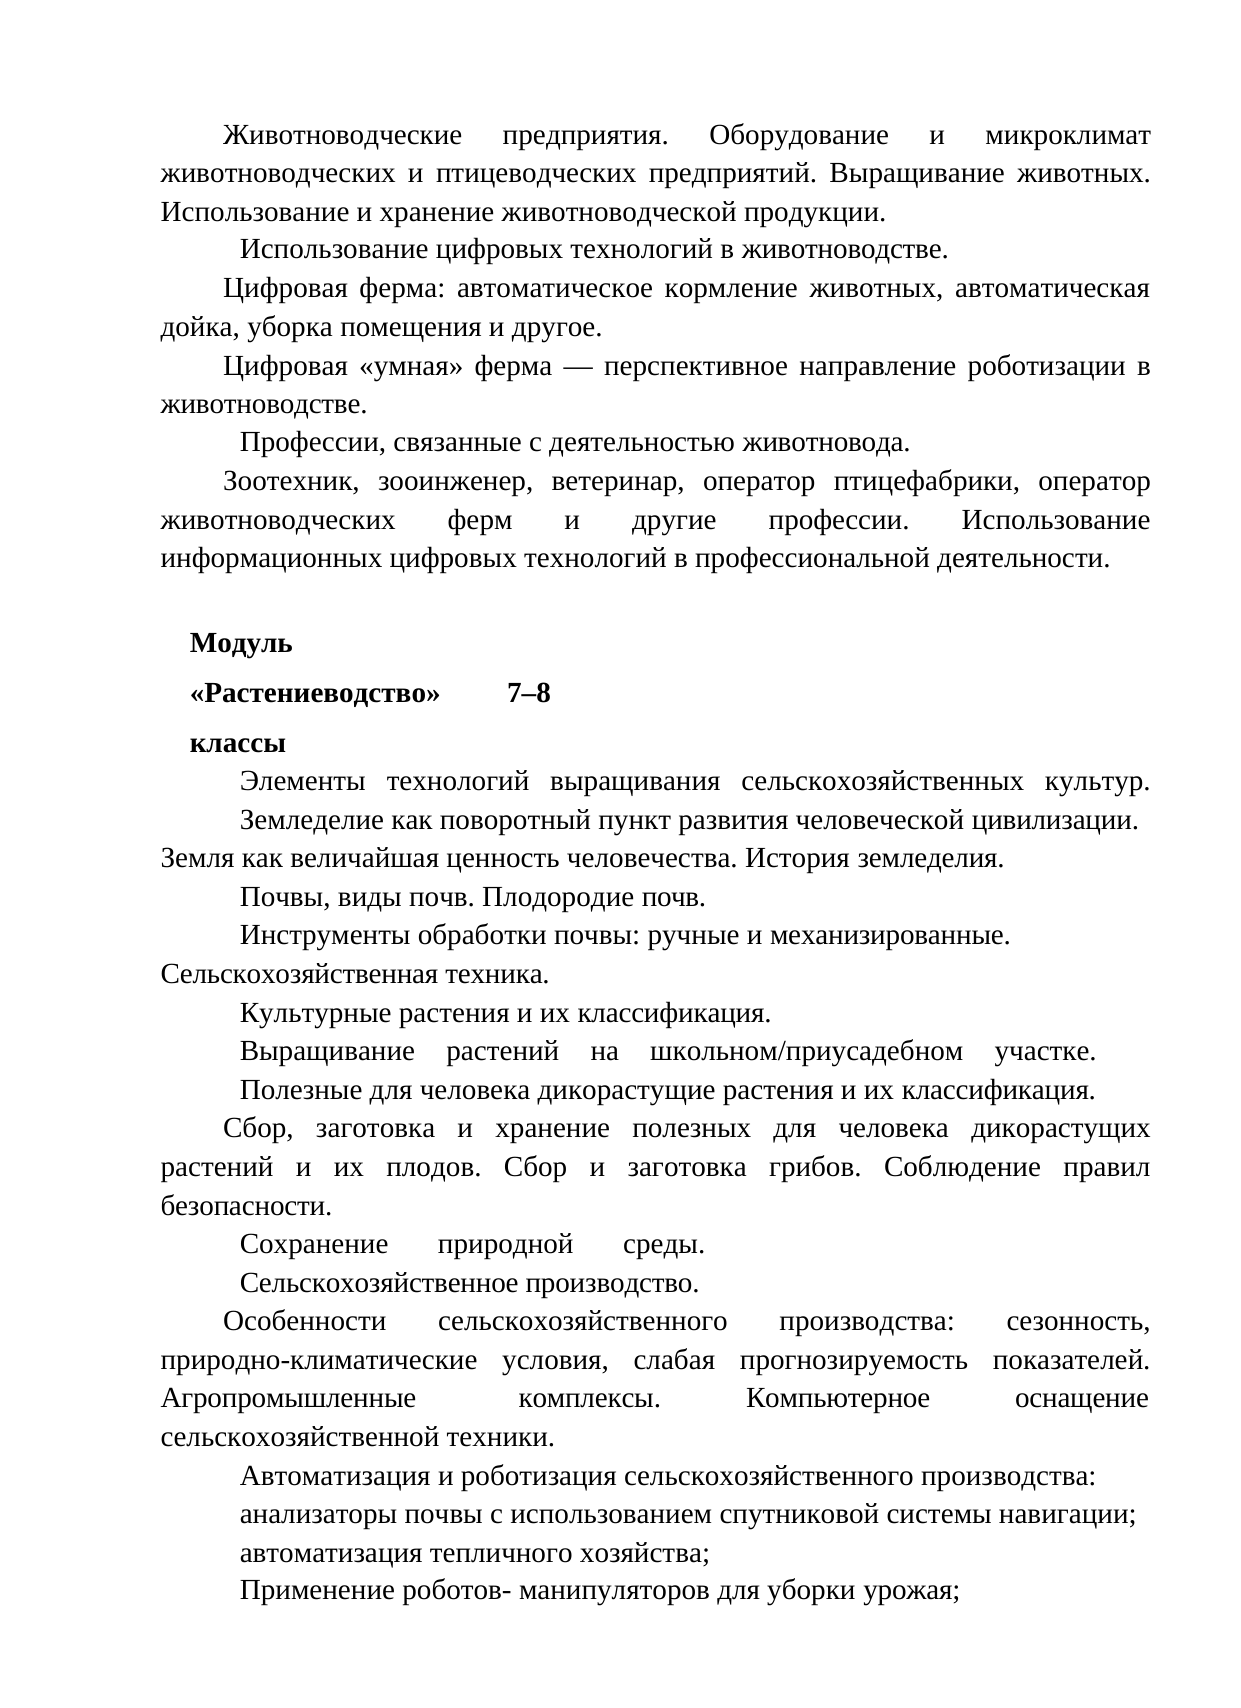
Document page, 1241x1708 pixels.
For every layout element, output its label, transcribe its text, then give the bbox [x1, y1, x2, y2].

text Сельскохозяйственная техника. [160, 956, 1240, 990]
text Животноводческие предприятия. Оборудование и микроклимат животноводческих и птицеводческих предприятий. Выращивание животных. Использование и хранение животноводческой продукции. [160, 117, 1152, 228]
text Особенности сельскохозяйственного производства: сезонность, природно-климатические условия, слабая прогнозируемость показателей. Агропромышленные комплексы. Компьютерное оснащение сельскохозяйственной техники. [160, 1303, 1151, 1453]
text Культурные растения и их классификация. [239, 995, 1240, 1028]
text Автоматизация и роботизация сельскохозяйственного производства: анализаторы почвы c использованием спутниковой системы навигации; автоматизация тепличного хозяйства; [239, 1458, 1171, 1568]
text Применение роботов- манипуляторов для уборки урожая; [239, 1573, 1240, 1606]
text Зоотехник, зооинженер, ветеринар, оператор птицефабрики, оператор животноводческих ферм и другие профессии. Использование информационных цифровых технологий в профессиональной деятельности. [160, 463, 1151, 574]
text Выращивание растений на школьном/приусадебном участке. Полезные для человека дикорастущие растения и их классификация. [239, 1033, 1097, 1106]
text Профессии, связанные с деятельностью животновода. [239, 425, 1240, 458]
text Почвы, виды почв. Плодородие почв. [239, 879, 1240, 912]
text Модуль «Растениеводство» 7–8 классы [189, 609, 551, 759]
text Сохранение природной среды. Сельскохозяйственное производство. [239, 1226, 705, 1298]
text Инструменты обработки почвы: ручные и механизированные. [239, 917, 1240, 951]
text Цифровая ферма: автоматическое кормление животных, автоматическая дойка, уборка помещения и другое. [160, 271, 1151, 343]
text Земля как величайшая ценность человечества. История земледелия. [160, 841, 1240, 874]
text Цифровая «умная» ферма — перспективное направление роботизации в животноводстве. [160, 348, 1152, 420]
text Сбор, заготовка и хранение полезных для человека дикорастущих растений и их плодов. Сбор и заготовка грибов. Соблюдение правил безопасности. [160, 1111, 1151, 1221]
text Элементы технологий выращивания сельскохозяйственных культур. Земледелие как поворотный пункт развития человеческой цивилизации. [239, 763, 1152, 836]
text Использование цифровых технологий в животноводстве. [239, 233, 1240, 266]
